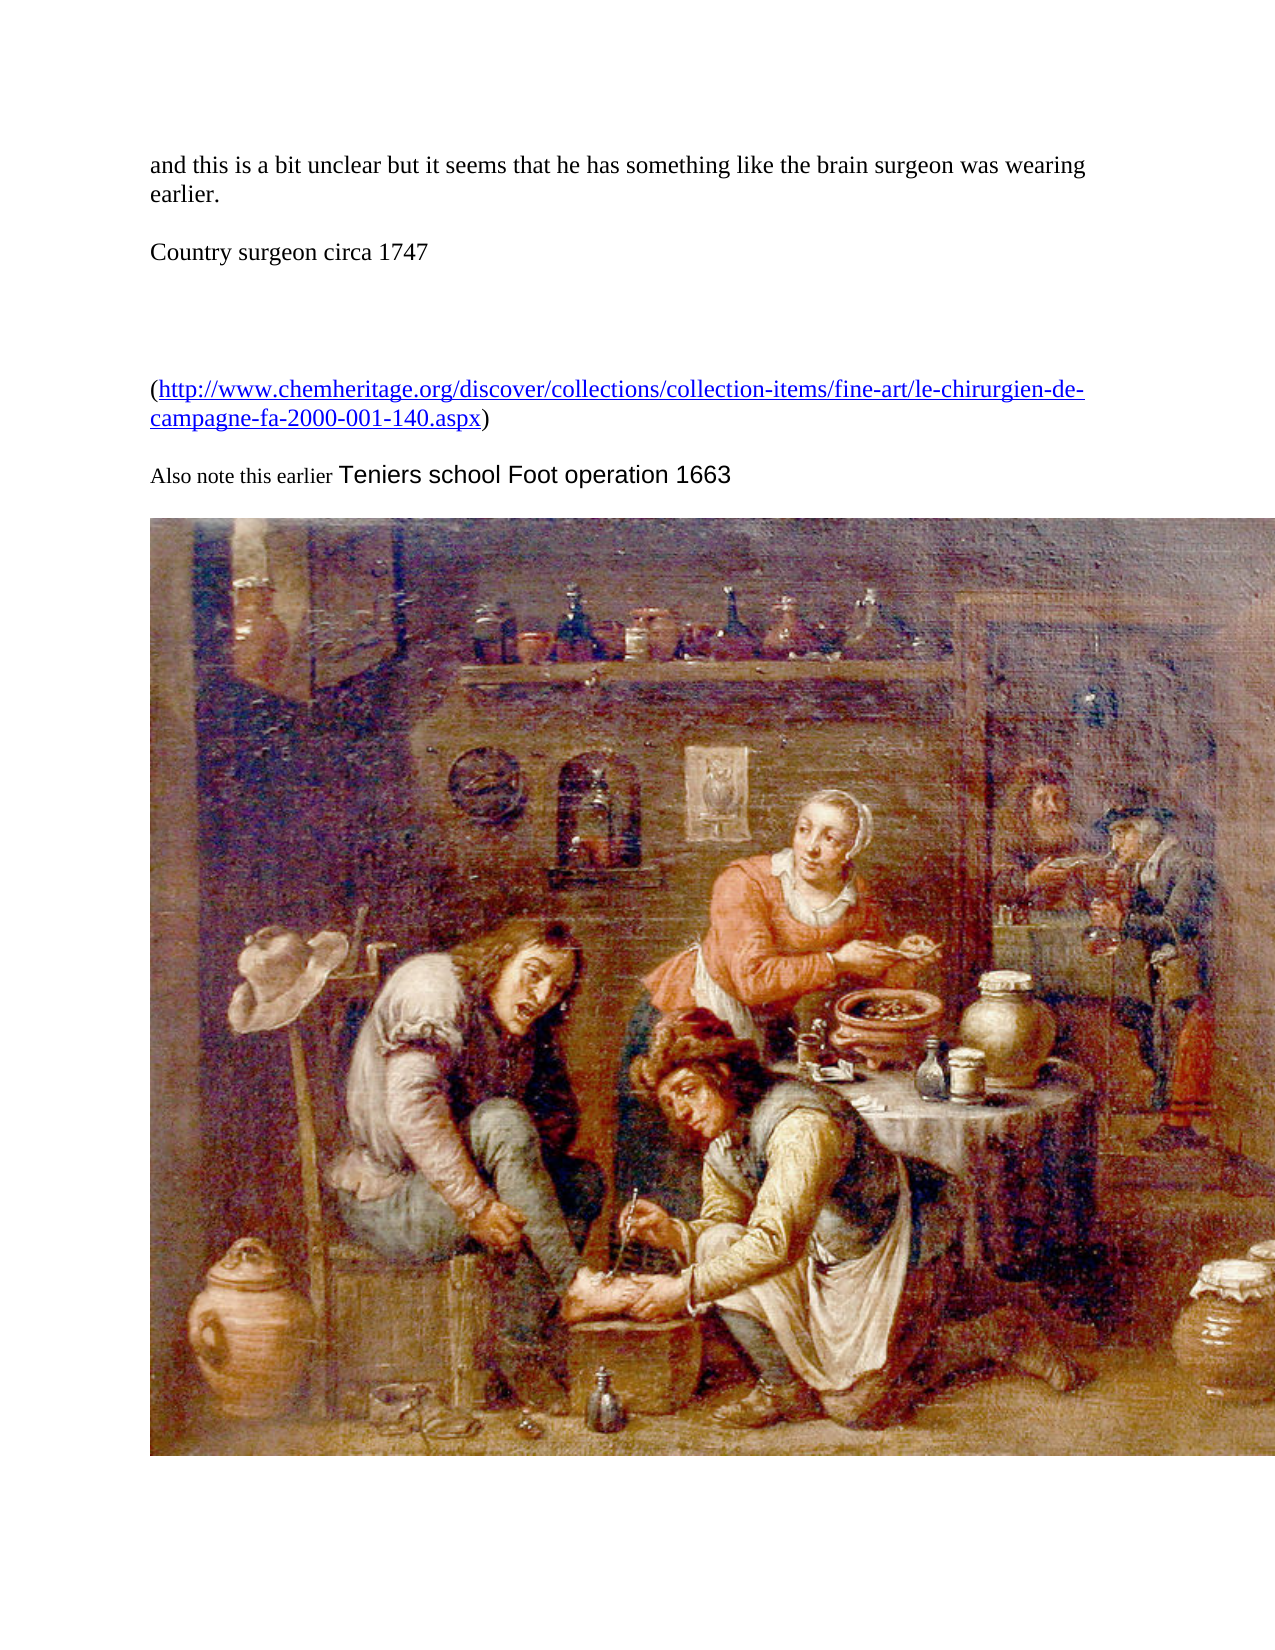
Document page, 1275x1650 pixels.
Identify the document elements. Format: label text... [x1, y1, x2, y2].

text Country surgeon circa 1747 [150, 237, 1125, 265]
picture [150, 518, 1275, 1456]
text and this is a bit unclear but it seems that he has something like the brain surgeon was wearing earlier. [150, 150, 1125, 207]
text (http://www.chemheritage.org/discover/collections/collection-items/fine-art/le-chirurgien-de-campagne-fa-2000-001-140.aspx) [150, 374, 1125, 431]
text Also note this earlier Teniers school Foot operation 1663 [150, 461, 1125, 489]
